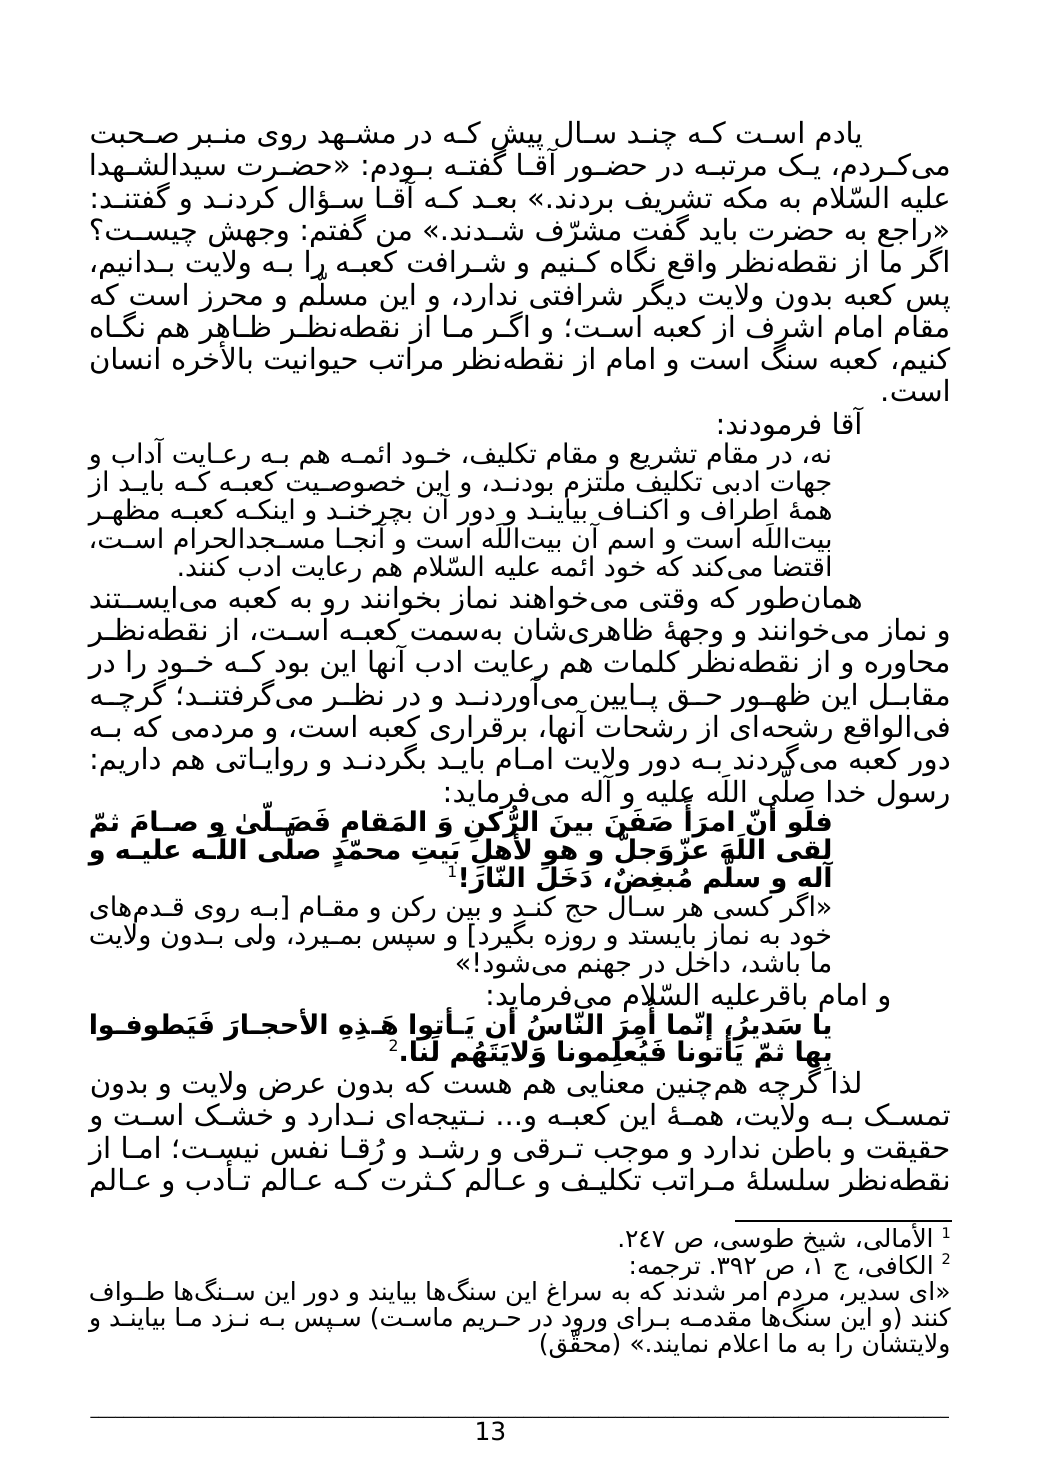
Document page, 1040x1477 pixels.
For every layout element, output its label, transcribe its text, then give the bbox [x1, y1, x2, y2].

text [89, 1068, 951, 1197]
text فلَو أنّ امرَأً صَفَنَ بینَ الرُّکنِ وَ المَقامِ فَصَلّیٰ و صامَ ثمّ لقی اللَهَ عزّوَجلّ و هو لأهلِ بَیتِ محمّدٍ صلّی اللَه علیه و آله و سلّم مُبغِضٌ، دَخَلَ النّارَ! [89, 809, 833, 894]
text نه، در مقام تشریع و مقام تکلیف، خود ائمه هم به رعایت آداب و جهات ادبی تکلیف ملتزم بودند، و این خصوصیت کعبه که باید از همۀ اطراف و اکناف بیایند و دور آن بچرخند و اینکه کعبه مظهر بیت‌اللَه است و اسم آن بیت‌اللَه است و آنجا مسجدالحرام است، اقتضا می‌کند که خود ائمه علیه السّلام هم رعایت ادب کنند. [89, 441, 833, 583]
text یادم است که چند سال پیش که در مشهد روی منبر صحبت می‌کردم، یک مرتبه در حضور آقا گفته بودم: «حضرت سیدالشهدا علیه السّلام به مکه تشریف بردند.» بعد که آقا سؤال کردند و گفتند: «راجع به حضرت باید گفت مشرّف شدند.» من گفتم: وجهش چیست؟ اگر ما از نقطه‌نظر واقع نگاه کنیم و شرافت کعبه را به ولایت بدانیم، پس کعبه بدون ولایت دیگر شرافتی ندارد، و این مسلّم و محرز است که مقام امام اشرف از کعبه است؛ و اگر ما از نقطه‌نظر ظاهر هم نگاه کنیم، کعبه سنگ است و امام از نقطه‌نظر مراتب حیوانیت بالأخره انسان است. [89, 118, 951, 409]
text همان‌طور که وقتی می‌خواهند نماز بخوانند رو به کعبه می‌ایستند و نماز می‌خوانند و وجهۀ ظاهری‌شان به‌سمت کعبه است، از نقطه‌نظر محاوره و از نقطه‌نظر کلمات هم رعایت ادب آنها این بود که خود را در مقابل این ظهور حق پایین می‌آوردند و در نظر می‌گرفتند؛ گرچه فی‌الواقع رشحه‌ای از رشحات آنها، برقراری کعبه است، و مردمی که به دور کعبه می‌گردند به دور ولایت امام باید بگردند و روایاتی هم داریم: رسول خدا صلّی اللَه علیه و آله می‌فرماید: [89, 583, 951, 809]
text یا سَدیرُ، إنّما أُمِرَ النّاسُ أن یَأتوا هَذِهِ الأحجارَ فَیَطوفوا بِها ثمّ یَأتونا فَیُعلِمونا وَلایَتَهُم لَنا. [89, 1011, 833, 1068]
text «اگر کسی هر سال حج کند و بین رکن و مقام [به روی قدم‌های خود به نماز بایستد و روزه بگیرد] و سپس بمیرد، ولی بدون ولایت ما باشد، داخل در جهنم می‌شود!» [89, 894, 833, 979]
text آقا فرمودند: [89, 409, 951, 441]
text و امام باقرعلیه السّلام می‌فرماید: [89, 979, 951, 1011]
